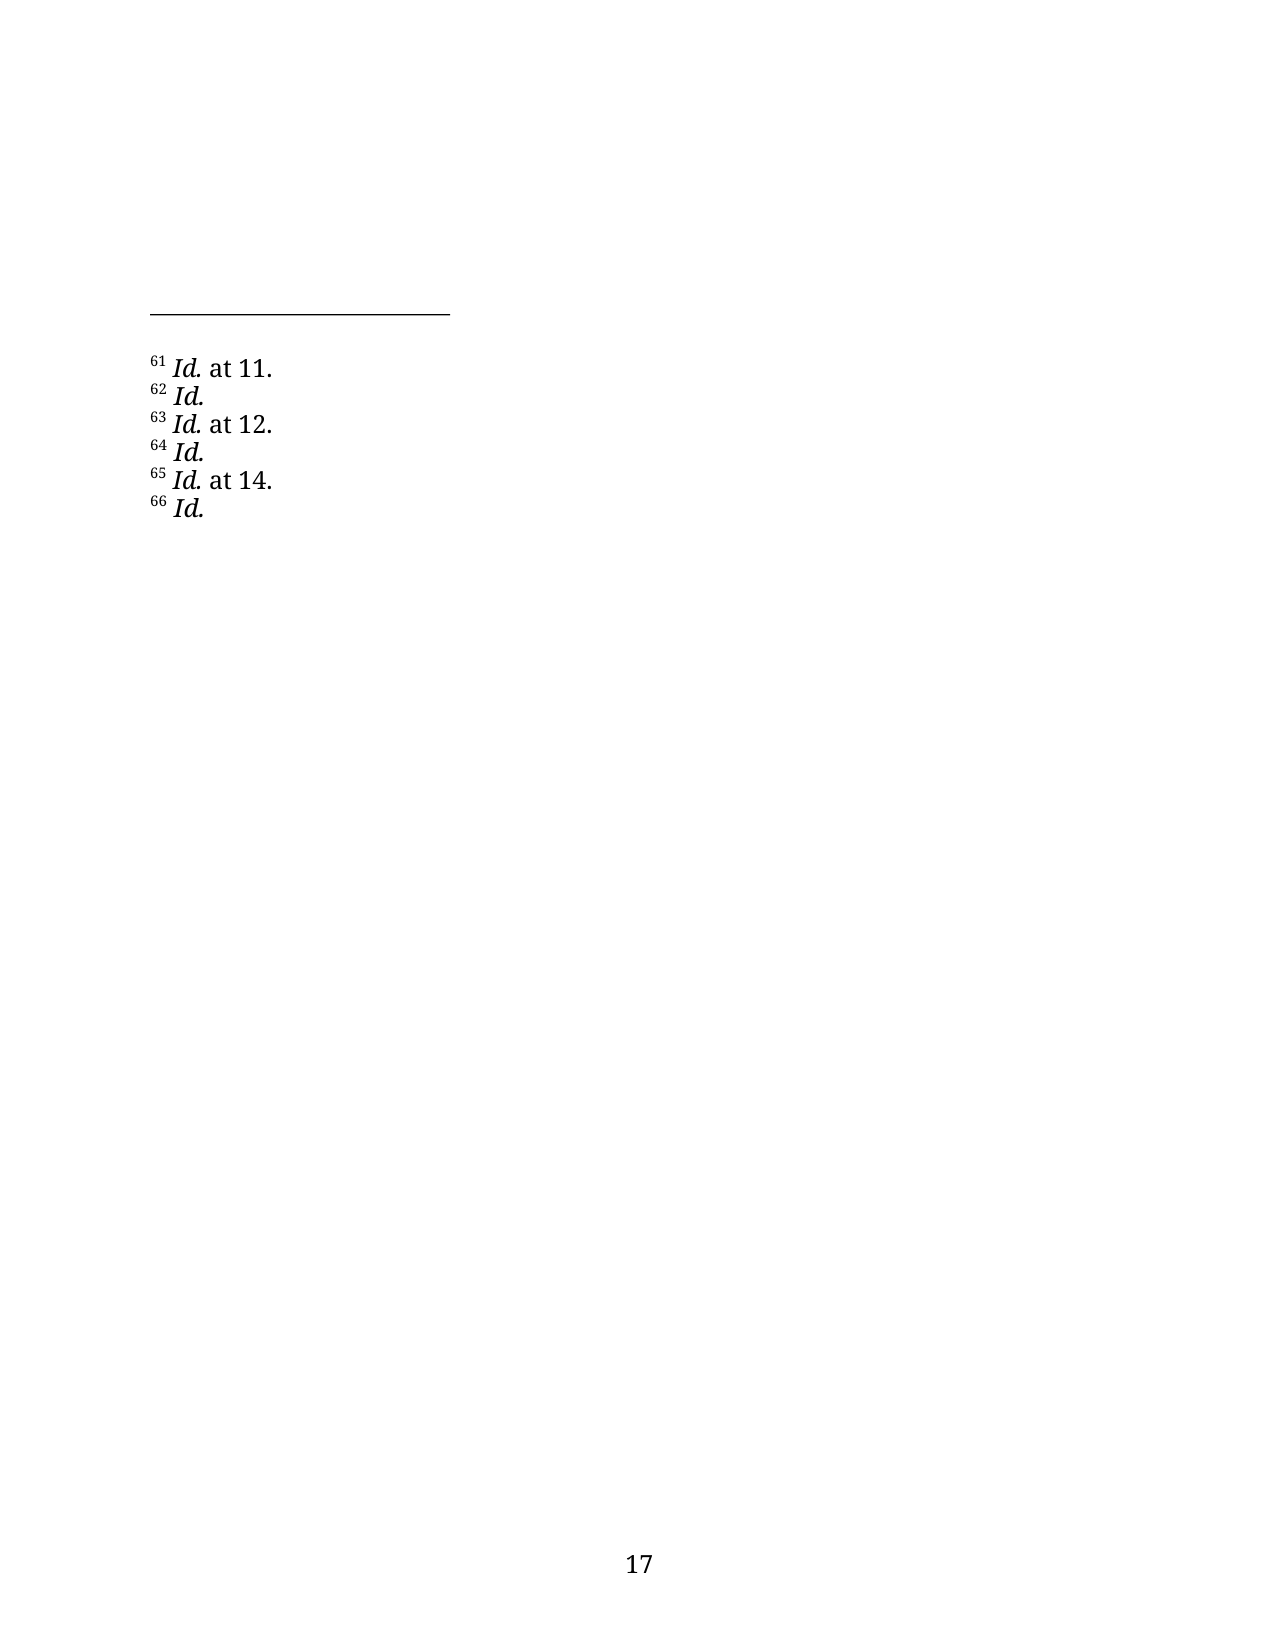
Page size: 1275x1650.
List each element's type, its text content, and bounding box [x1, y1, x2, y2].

text 64 Id. [150, 439, 1137, 467]
text 61 Id. at 11. [150, 355, 1137, 383]
text 63 Id. at 12. [150, 411, 1137, 439]
text 65 Id. at 14. [150, 467, 1137, 495]
text 62 Id. [150, 383, 1137, 411]
text 66 Id. [150, 495, 1137, 523]
